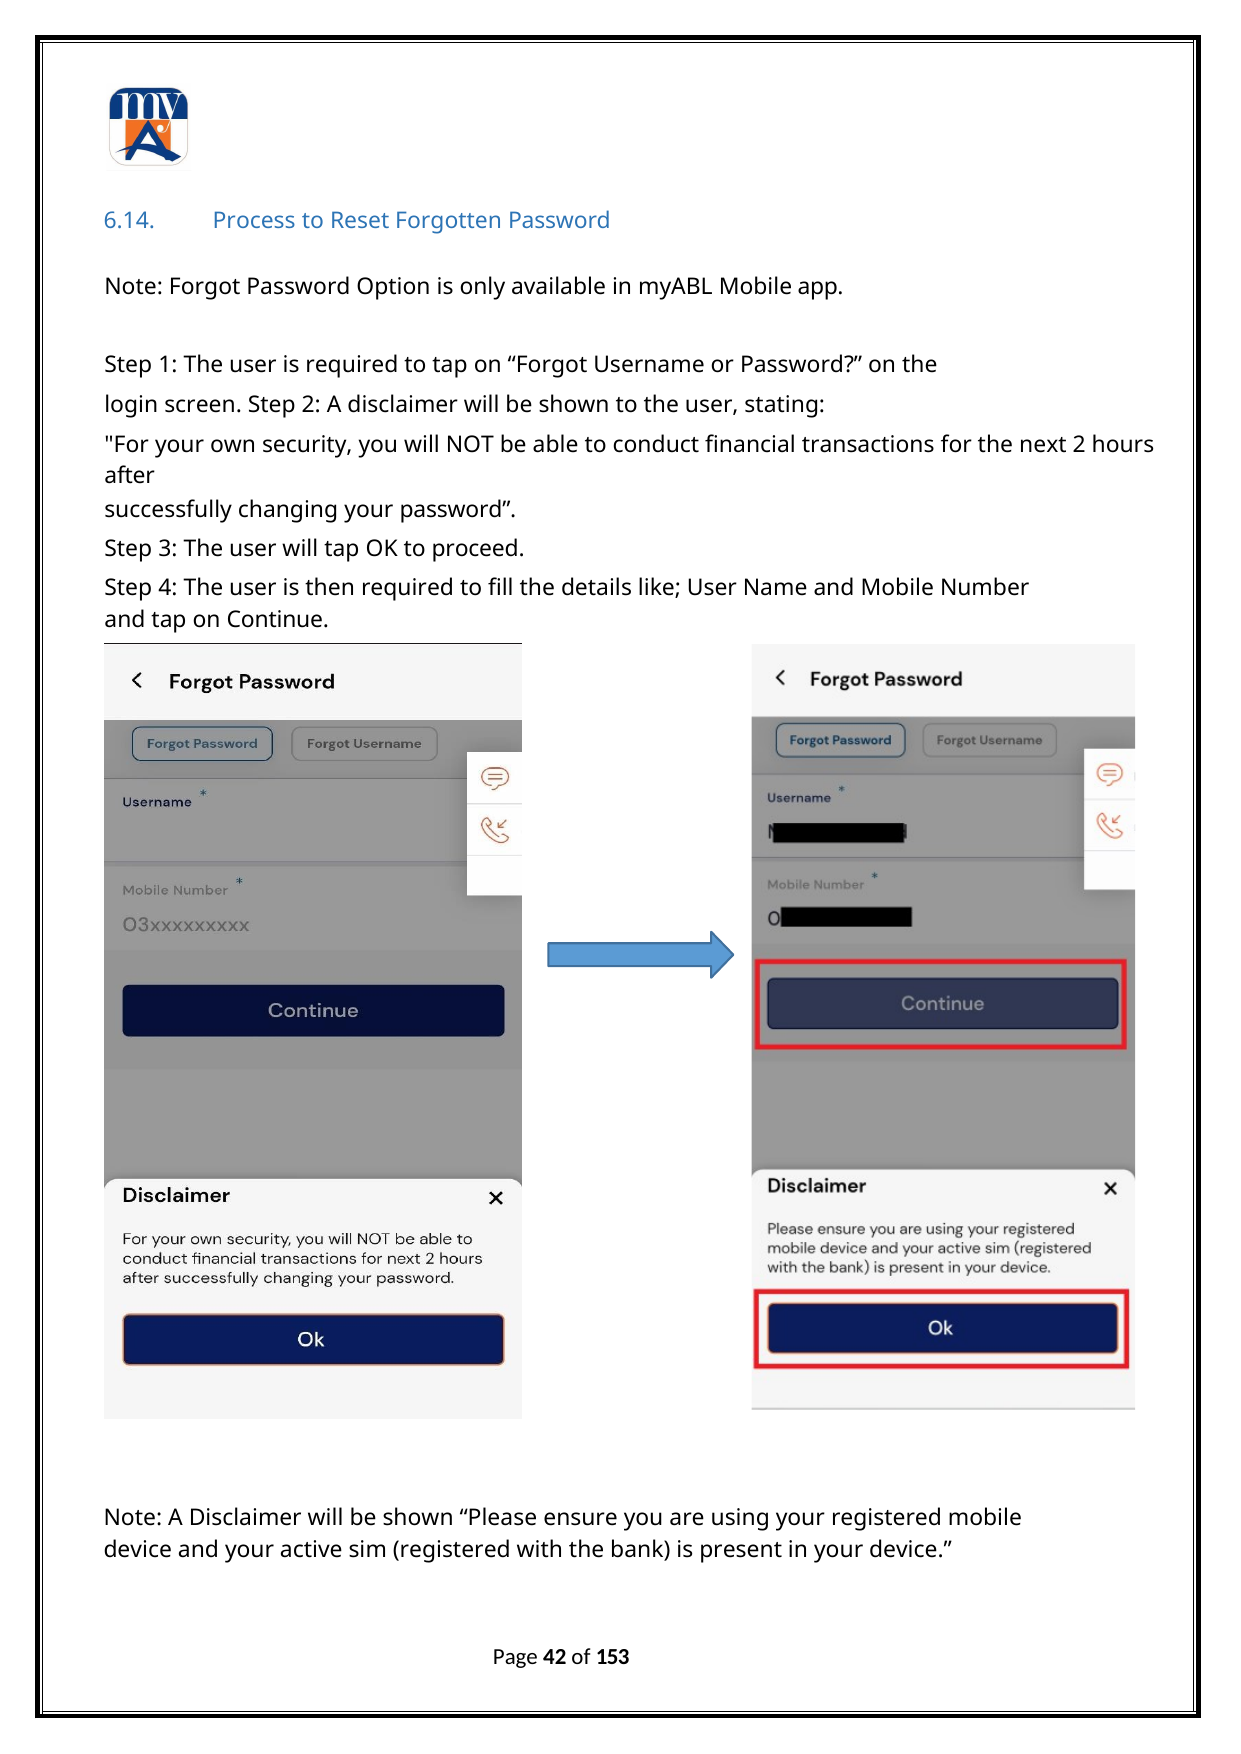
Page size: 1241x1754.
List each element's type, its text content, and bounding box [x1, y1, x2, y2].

text "For your own security, you will NOT be able to conduct financial transactions for the next 2 hours after [104, 428, 1193, 491]
text Step 4: The user is then required to fill the details like; User Name and Mobile Number and tap on Continue. [104, 571, 1042, 634]
text Note: Forgot Password Option is only available in myABL Mobile app. [104, 270, 1193, 301]
text Step 3: The user will tap OK to proceed. [104, 532, 1193, 563]
text Note: A Disclaimer will be shown “Please ensure you are using your registered mobile device and your active sim (registered with the bank) is present in your device.” [103, 1501, 1042, 1565]
picture [106, 83, 192, 171]
picture [104, 643, 522, 1419]
text successfully changing your password”. [104, 493, 1193, 524]
list Process to Reset Forgotten Password [103, 204, 1193, 236]
picture [751, 644, 1135, 1410]
text Step 1: The user is required to tap on “Forgot Username or Password?” on the login screen. Step 2: A disclaimer will be shown to the user, stating: [104, 348, 959, 419]
